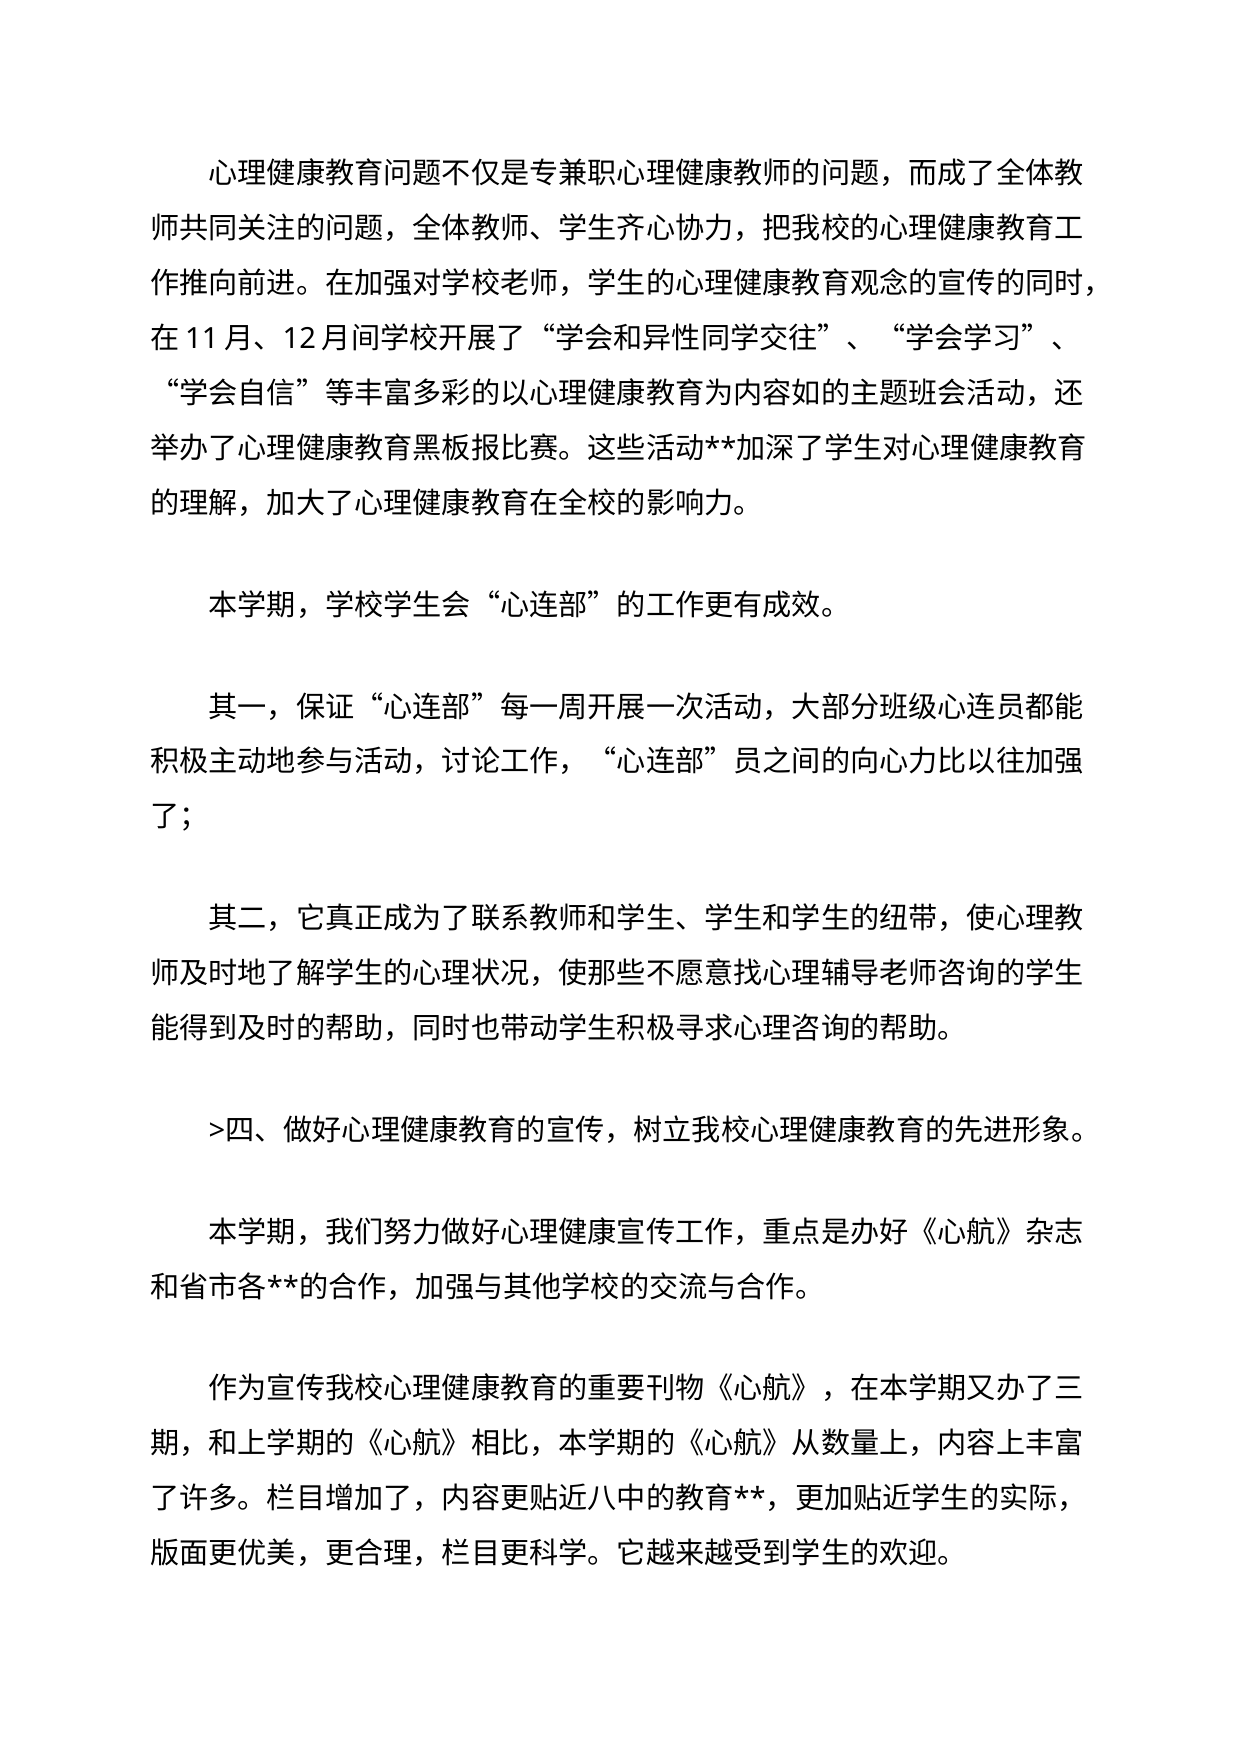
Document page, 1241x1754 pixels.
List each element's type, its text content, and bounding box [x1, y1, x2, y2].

text 其二，它真正成为了联系教师和学生、学生和学生的纽带，使心理教师及时地了解学生的心理状况，使那些不愿意找心理辅导老师咨询的学生能得到及时的帮助，同时也带动学生积极寻求心理咨询的帮助。 [150, 895, 1090, 1047]
text 心理健康教育问题不仅是专兼职心理健康教师的问题，而成了全体教师共同关注的问题，全体教师、学生齐心协力，把我校的心理健康教育工作推向前进。在加强对学校老师，学生的心理健康教育观念的宣传的同时，在11月、12月间学校开展了“学会和异性同学交往”、“学会学习”、“学会自信”等丰富多彩的以心理健康教育为内容如的主题班会活动，还举办了心理健康教育黑板报比赛。这些活动**加深了学生对心理健康教育的理解，加大了心理健康教育在全校的影响力。 [150, 150, 1090, 522]
text 作为宣传我校心理健康教育的重要刊物《心航》，在本学期又办了三期，和上学期的《心航》相比，本学期的《心航》从数量上，内容上丰富了许多。栏目增加了，内容更贴近八中的教育**，更加贴近学生的实际，版面更优美，更合理，栏目更科学。它越来越受到学生的欢迎。 [150, 1365, 1090, 1572]
text 本学期，学校学生会“心连部”的工作更有成效。 [150, 581, 1090, 624]
text 本学期，我们努力做好心理健康宣传工作，重点是办好《心航》杂志和省市各**的合作，加强与其他学校的交流与合作。 [150, 1208, 1090, 1306]
text 其一，保证“心连部”每一周开展一次活动，大部分班级心连员都能积极主动地参与活动，讨论工作，“心连部”员之间的向心力比以往加强了； [150, 683, 1090, 835]
text >四、做好心理健康教育的宣传，树立我校心理健康教育的先进形象。 [150, 1106, 1090, 1149]
